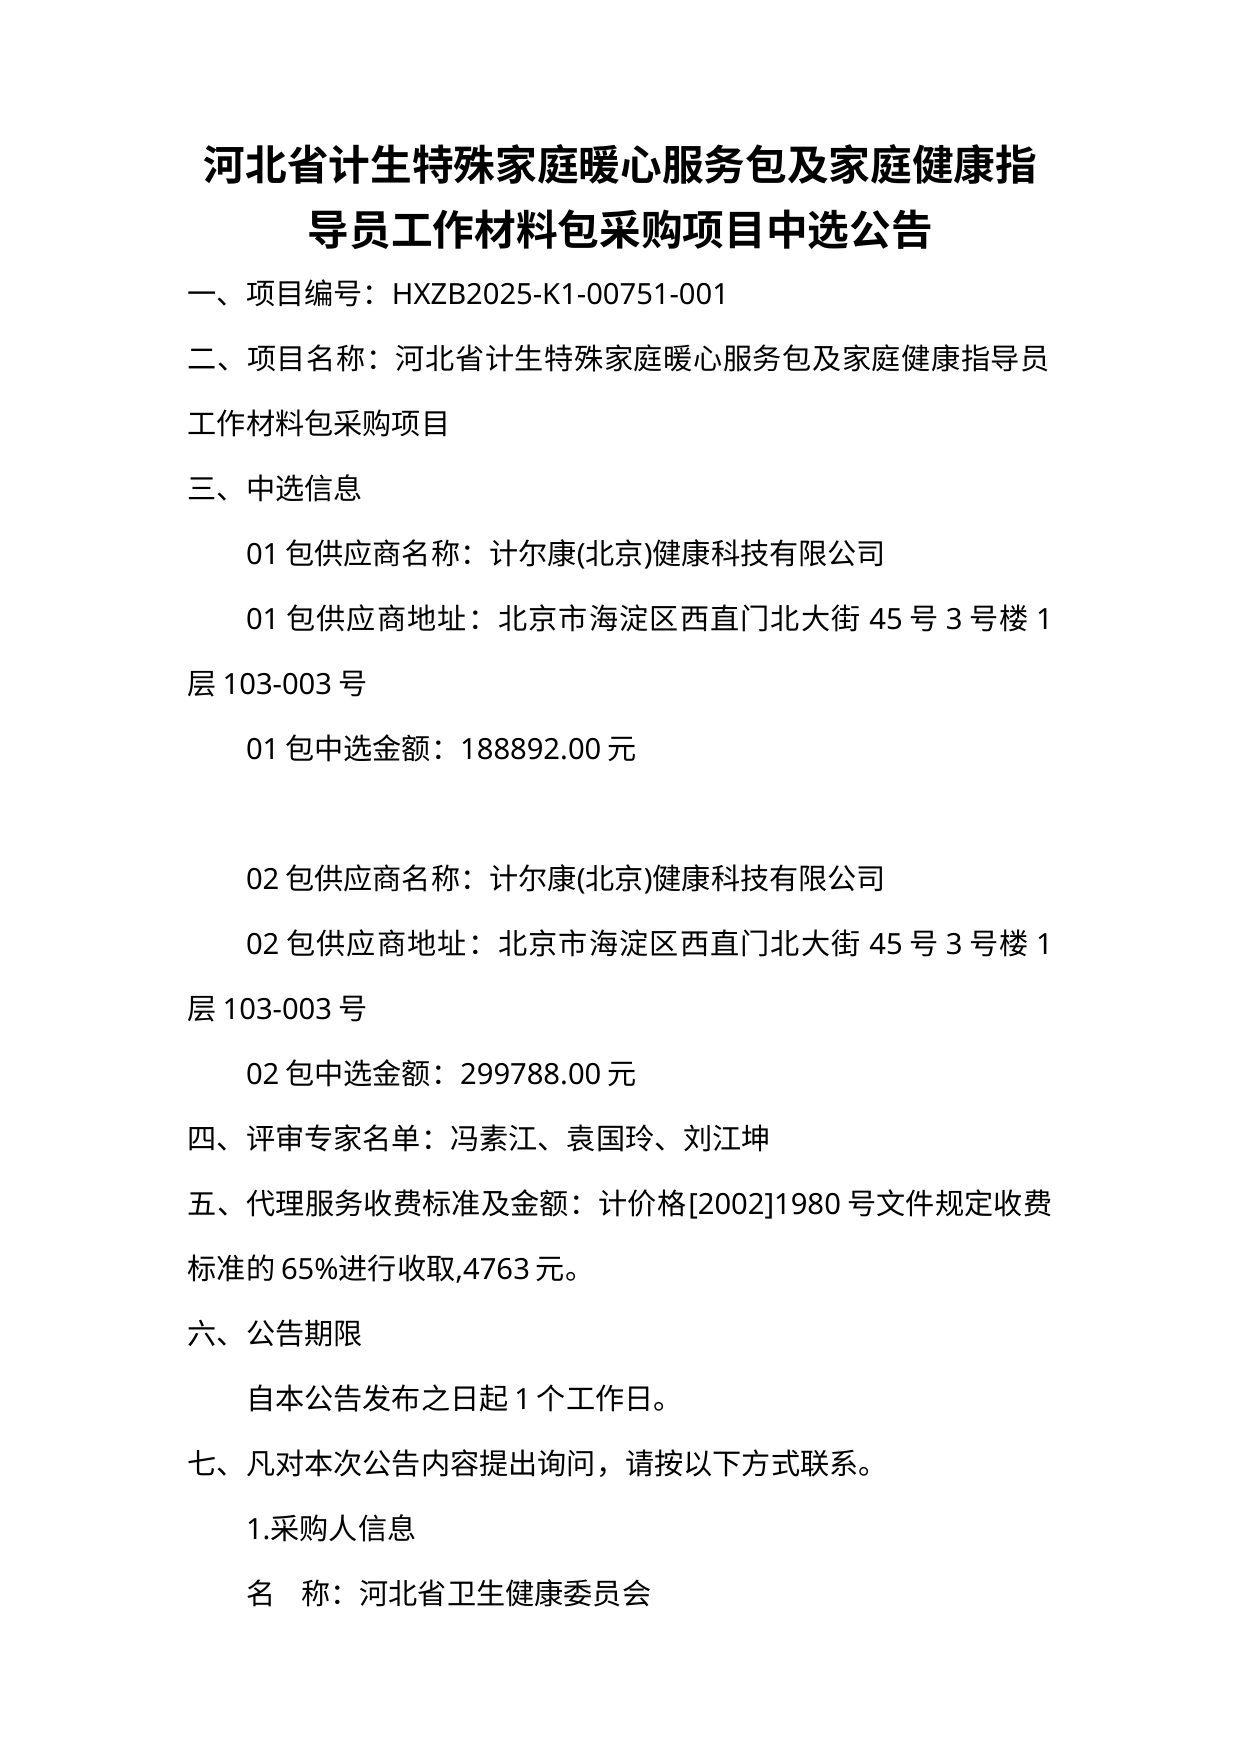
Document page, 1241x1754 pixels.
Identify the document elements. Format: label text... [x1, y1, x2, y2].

text 01包供应商名称：计尔康(北京)健康科技有限公司 [187, 519, 1053, 584]
text 七、凡对本次公告内容提出询问，请按以下方式联系。 [187, 1429, 1053, 1494]
text 二、项目名称：河北省计生特殊家庭暖心服务包及家庭健康指导员工作材料包采购项目 [187, 324, 1053, 454]
list 四、评审专家名单：冯素江、袁国玲、刘江坤 [187, 1104, 1053, 1169]
text 02包中选金额：299788.00元 [187, 1039, 1053, 1104]
subtitle 河北省计生特殊家庭暖心服务包及家庭健康指导员工作材料包采购项目中选公告 [187, 129, 1053, 259]
text 一、项目编号：HXZB2025-K1-00751-001 [187, 259, 1053, 324]
text 三、中选信息 [187, 454, 1053, 519]
text 01包供应商地址：北京市海淀区西直门北大街45号3号楼1层103-003号 [187, 584, 1053, 714]
text 01包中选金额：188892.00元 [187, 714, 1053, 779]
text 名 称：河北省卫生健康委员会 [187, 1559, 1053, 1624]
list 五、代理服务收费标准及金额：计价格[2002]1980号文件规定收费标准的65%进行收取,4763元。 [187, 1169, 1053, 1299]
text 自本公告发布之日起1个工作日。 [187, 1364, 1053, 1429]
text 02包供应商地址：北京市海淀区西直门北大街45号3号楼1层103-003号 [187, 909, 1053, 1039]
text 六、公告期限 [187, 1299, 1053, 1364]
text 02包供应商名称：计尔康(北京)健康科技有限公司 [187, 844, 1053, 909]
subtitle 1.采购人信息 [187, 1494, 1053, 1559]
